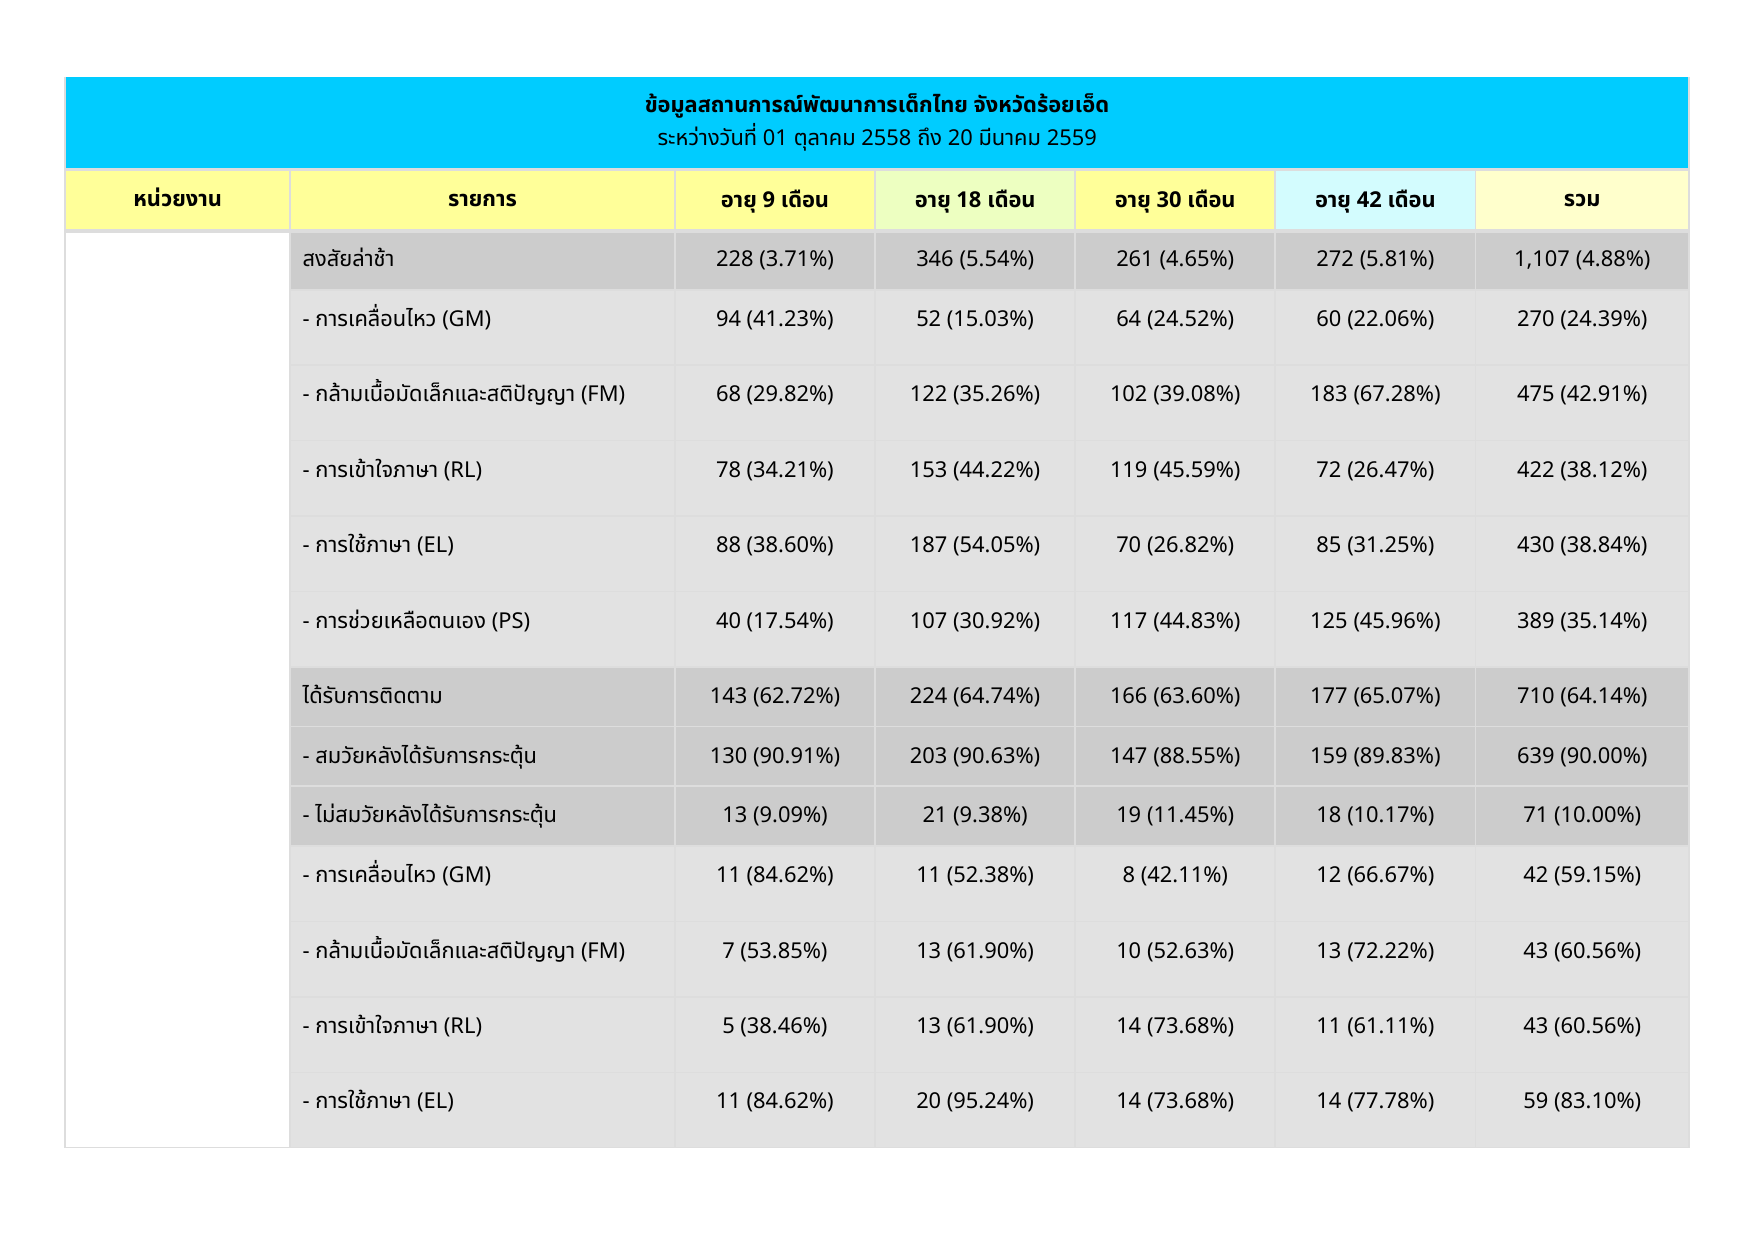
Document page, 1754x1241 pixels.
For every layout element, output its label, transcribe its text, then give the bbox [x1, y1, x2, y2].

table_cell 430 (38.84%) [1476, 517, 1688, 591]
table_cell 43 (60.56%) [1476, 922, 1688, 996]
table_cell อายุ 9 เดือน [676, 171, 874, 229]
table_cell 147 (88.55%) [1076, 727, 1274, 785]
table_cell 102 (39.08%) [1076, 366, 1274, 440]
table_cell 130 (90.91%) [676, 727, 874, 785]
table_cell 187 (54.05%) [876, 517, 1074, 591]
table_cell 11 (61.11%) [1276, 998, 1475, 1071]
table_cell 14 (73.68%) [1076, 998, 1274, 1071]
table_cell รวม [1476, 171, 1688, 229]
table_cell 43 (60.56%) [1476, 998, 1688, 1071]
table_cell - การช่วยเหลือตนเอง (PS) [291, 592, 674, 666]
table_cell 177 (65.07%) [1276, 668, 1475, 726]
table_cell 117 (44.83%) [1076, 592, 1274, 666]
table_cell อายุ 18 เดือน [876, 171, 1074, 229]
table_cell 70 (26.82%) [1076, 517, 1274, 591]
table_cell 11 (84.62%) [676, 1073, 874, 1147]
table_cell 88 (38.60%) [676, 517, 874, 591]
table_cell 14 (73.68%) [1076, 1073, 1274, 1147]
table_cell 14 (77.78%) [1276, 1073, 1475, 1147]
table_cell 346 (5.54%) [876, 233, 1074, 289]
table_cell 13 (61.90%) [876, 998, 1074, 1071]
table_cell 94 (41.23%) [676, 291, 874, 364]
table_cell - การเข้าใจภาษา (RL) [291, 441, 674, 515]
table_cell 18 (10.17%) [1276, 787, 1475, 845]
table_cell 122 (35.26%) [876, 366, 1074, 440]
table_cell 159 (89.83%) [1276, 727, 1475, 785]
table_cell 166 (63.60%) [1076, 668, 1274, 726]
table_cell 78 (34.21%) [676, 441, 874, 515]
table_cell 8 (42.11%) [1076, 847, 1274, 921]
table_cell 270 (24.39%) [1476, 291, 1688, 364]
table_cell 272 (5.81%) [1276, 233, 1475, 289]
table_cell หน่วยงาน [66, 171, 289, 229]
table_cell อายุ 42 เดือน [1276, 171, 1475, 229]
table_cell 1,107 (4.88%) [1476, 233, 1688, 289]
table_cell 11 (84.62%) [676, 847, 874, 921]
table_cell - การใช้ภาษา (EL) [291, 517, 674, 591]
table_cell 119 (45.59%) [1076, 441, 1274, 515]
table_cell 85 (31.25%) [1276, 517, 1475, 591]
table_cell 21 (9.38%) [876, 787, 1074, 845]
table_cell 13 (61.90%) [876, 922, 1074, 996]
table_cell 13 (9.09%) [676, 787, 874, 845]
table_cell 107 (30.92%) [876, 592, 1074, 666]
table_cell 13 (72.22%) [1276, 922, 1475, 996]
table_cell 7 (53.85%) [676, 922, 874, 996]
table_cell 261 (4.65%) [1076, 233, 1274, 289]
table_cell สงสัยล่าช้า [291, 233, 674, 289]
table_cell 12 (66.67%) [1276, 847, 1475, 921]
table_cell - การเคลื่อนไหว (GM) [291, 847, 674, 921]
table_cell 11 (52.38%) [876, 847, 1074, 921]
table_cell อายุ 30 เดือน [1076, 171, 1274, 229]
table_cell 125 (45.96%) [1276, 592, 1475, 666]
table_cell 42 (59.15%) [1476, 847, 1688, 921]
table_cell 153 (44.22%) [876, 441, 1074, 515]
table_cell 639 (90.00%) [1476, 727, 1688, 785]
table_cell 20 (95.24%) [876, 1073, 1074, 1147]
table_cell 389 (35.14%) [1476, 592, 1688, 666]
table_cell 71 (10.00%) [1476, 787, 1688, 845]
table_cell 422 (38.12%) [1476, 441, 1688, 515]
table_cell 183 (67.28%) [1276, 366, 1475, 440]
table_cell 60 (22.06%) [1276, 291, 1475, 364]
table_cell 228 (3.71%) [676, 233, 874, 289]
table_cell 72 (26.47%) [1276, 441, 1475, 515]
table_cell 10 (52.63%) [1076, 922, 1274, 996]
table_cell - กล้ามเนื้อมัดเล็กและสติปัญญา (FM) [291, 922, 674, 996]
table_cell 59 (83.10%) [1476, 1073, 1688, 1147]
table_cell 224 (64.74%) [876, 668, 1074, 726]
table_cell - การเข้าใจภาษา (RL) [291, 998, 674, 1071]
table_cell 64 (24.52%) [1076, 291, 1274, 364]
table_cell 52 (15.03%) [876, 291, 1074, 364]
table_cell 40 (17.54%) [676, 592, 874, 666]
table_cell - ไม่สมวัยหลังได้รับการกระตุ้น [291, 787, 674, 845]
table_cell 68 (29.82%) [676, 366, 874, 440]
table_cell - กล้ามเนื้อมัดเล็กและสติปัญญา (FM) [291, 366, 674, 440]
table_cell - การใช้ภาษา (EL) [291, 1073, 674, 1147]
table_cell 710 (64.14%) [1476, 668, 1688, 726]
table_header ข้อมูลสถานการณ์พัฒนาการเด็กไทย จังหวัดร้อยเอ็ด ระหว่างวันที่ 01 ตุลาคม 2558 ถึง 20 มีนาคม 2559 [66, 77, 1688, 168]
table_cell ได้รับการติดตาม [291, 668, 674, 726]
table_cell 203 (90.63%) [876, 727, 1074, 785]
table_cell - การเคลื่อนไหว (GM) [291, 291, 674, 364]
table_cell 19 (11.45%) [1076, 787, 1274, 845]
table_cell 475 (42.91%) [1476, 366, 1688, 440]
table_cell 143 (62.72%) [676, 668, 874, 726]
table_cell - สมวัยหลังได้รับการกระตุ้น [291, 727, 674, 785]
table_cell รายการ [291, 171, 674, 229]
table_cell 5 (38.46%) [676, 998, 874, 1071]
